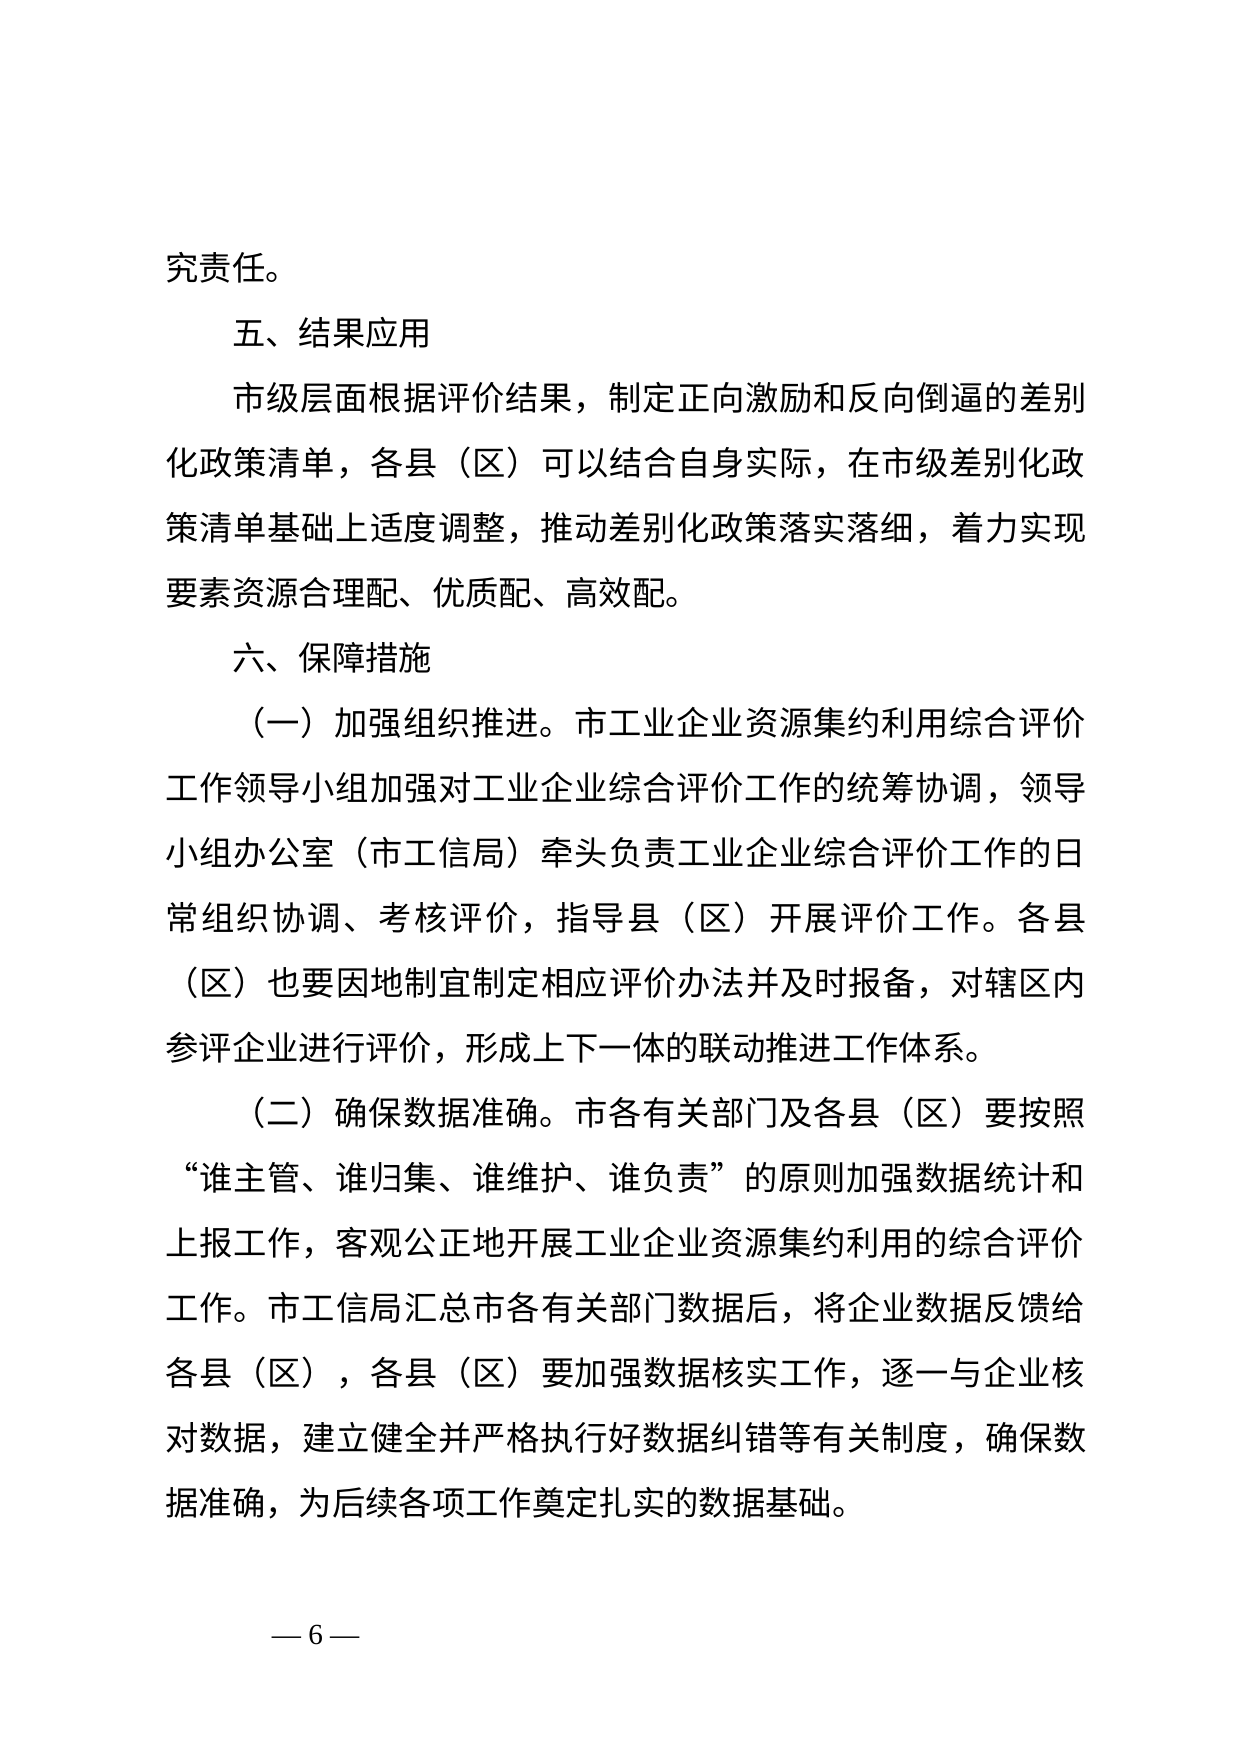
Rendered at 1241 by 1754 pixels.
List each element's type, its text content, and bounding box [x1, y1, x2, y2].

text 市级层面根据评价结果，制定正向激励和反向倒逼的差别化政策清单，各县（区）可以结合自身实际，在市级差别化政策清单基础上适度调整，推动差别化政策落实落细，着力实现要素资源合理配、优质配、高效配。 [165, 363, 1087, 623]
text （二）确保数据准确。市各有关部门及各县（区）要按照“谁主管、谁归集、谁维护、谁负责”的原则加强数据统计和上报工作，客观公正地开展工业企业资源集约利用的综合评价工作。市工信局汇总市各有关部门数据后，将企业数据反馈给各县（区），各县（区）要加强数据核实工作，逐一与企业核对数据，建立健全并严格执行好数据纠错等有关制度，确保数据准确，为后续各项工作奠定扎实的数据基础。 [165, 1078, 1087, 1533]
text （一）加强组织推进。市工业企业资源集约利用综合评价工作领导小组加强对工业企业综合评价工作的统筹协调，领导小组办公室（市工信局）牵头负责工业企业综合评价工作的日常组织协调、考核评价，指导县（区）开展评价工作。各县（区）也要因地制宜制定相应评价办法并及时报备，对辖区内参评企业进行评价，形成上下一体的联动推进工作体系。 [165, 688, 1087, 1078]
text 六、保障措施 [165, 623, 1087, 688]
list 结果应用 [165, 298, 1087, 363]
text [165, 233, 1087, 298]
